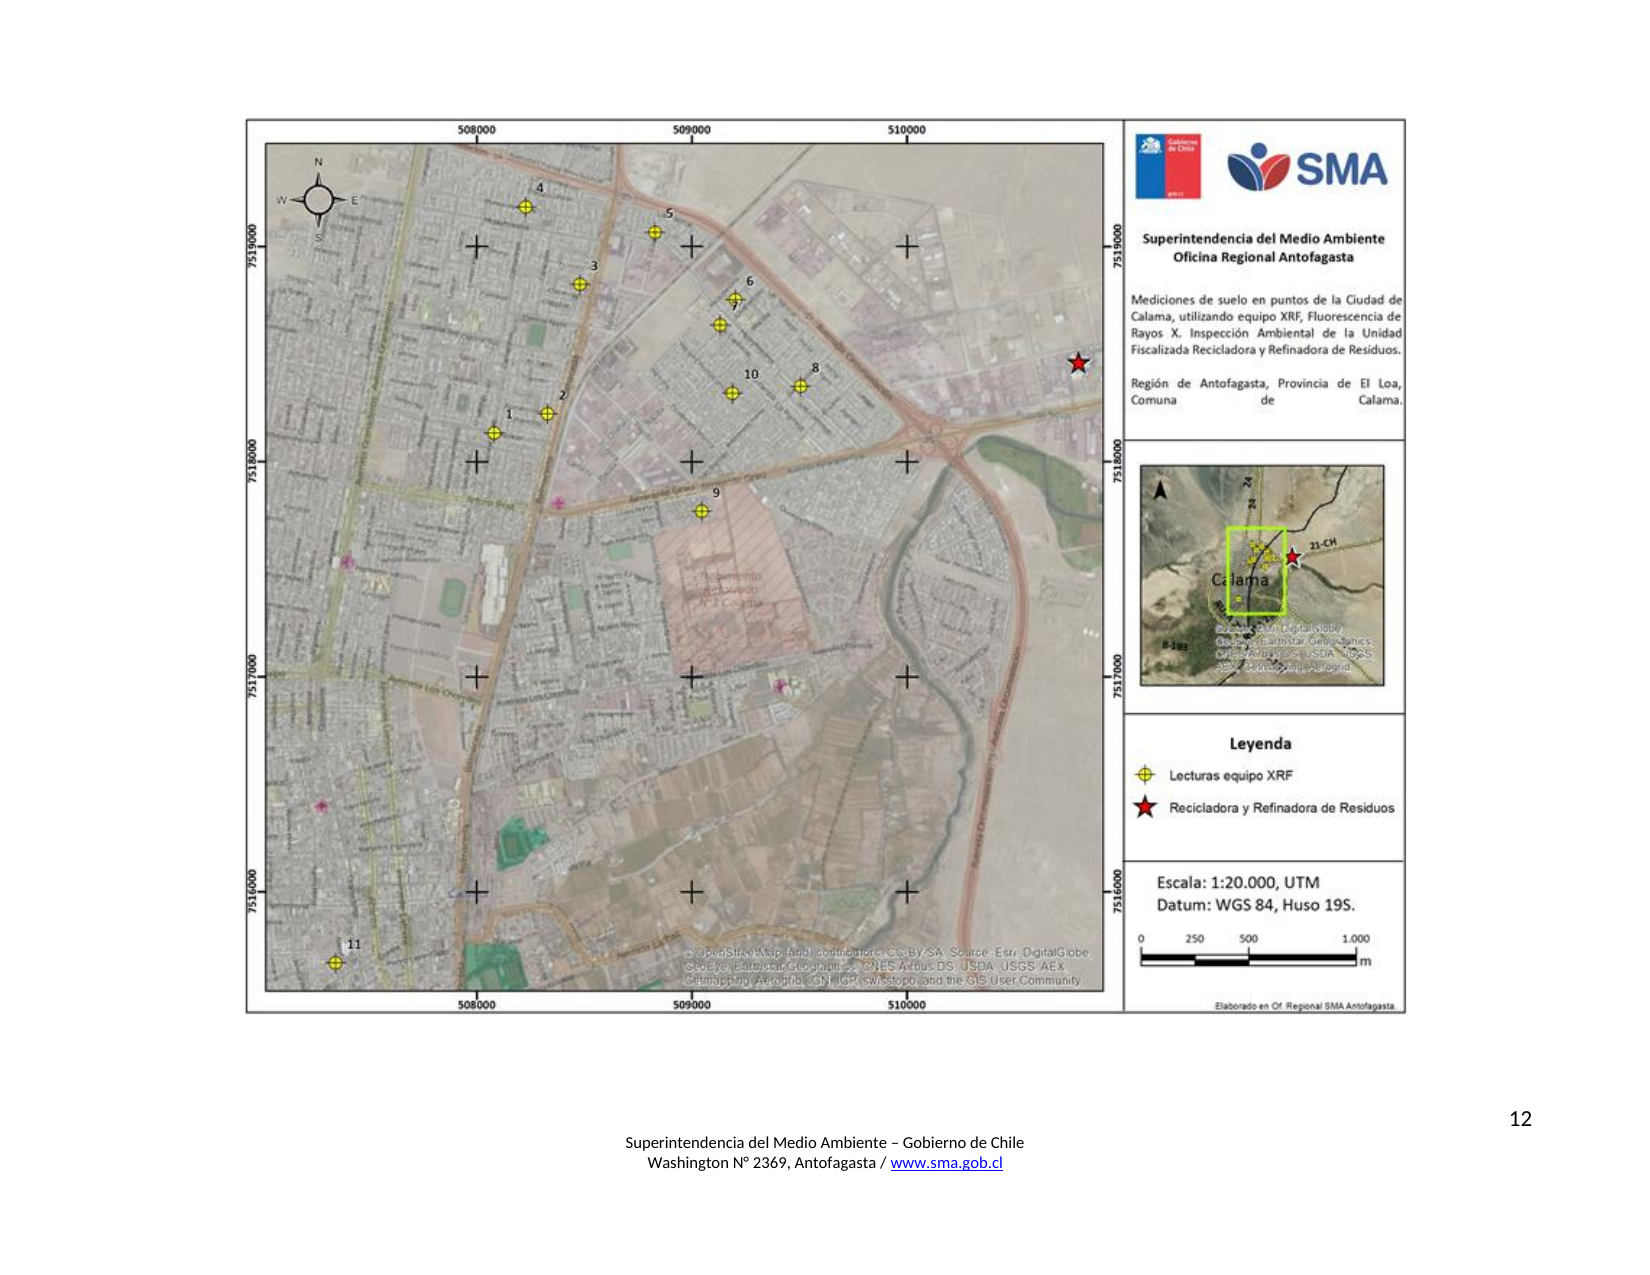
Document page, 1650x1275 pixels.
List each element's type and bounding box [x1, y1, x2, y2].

picture [243, 118, 1407, 1016]
